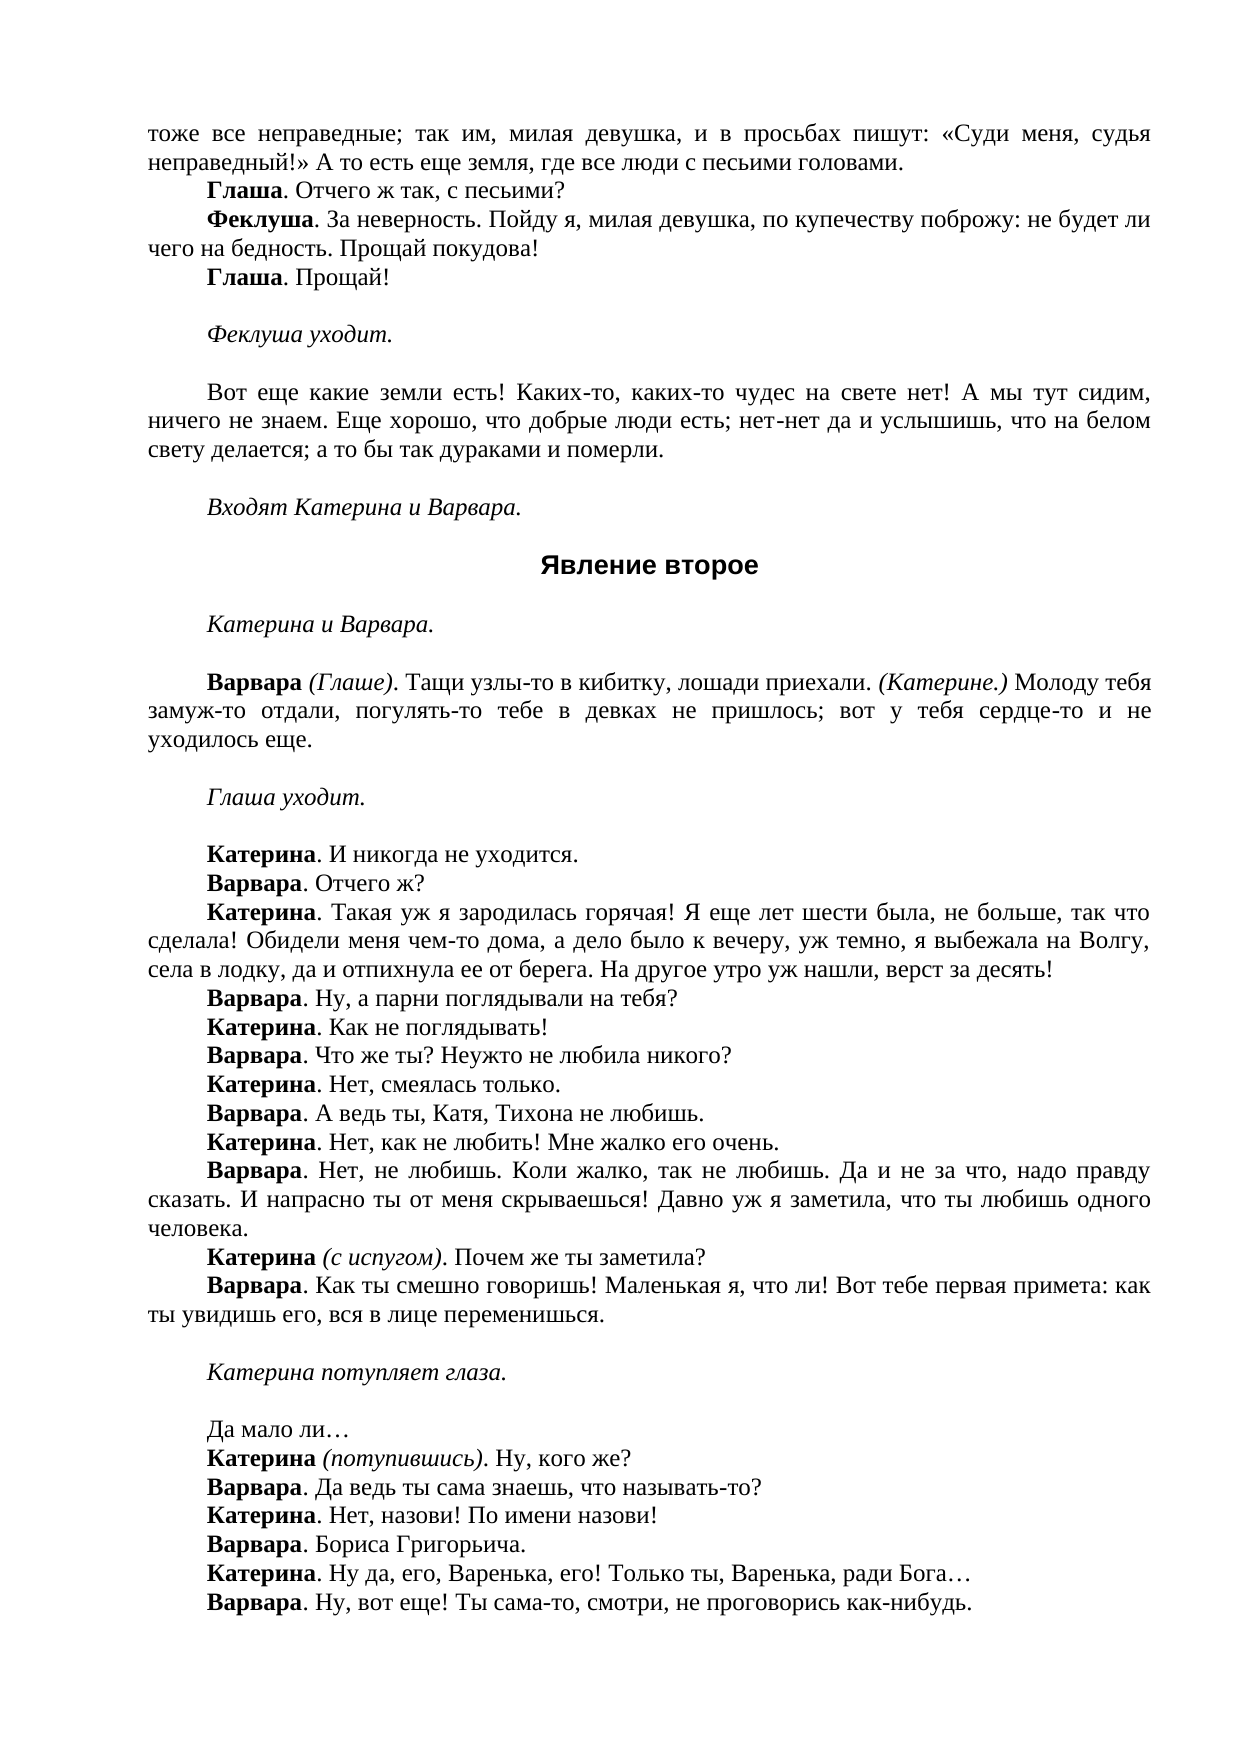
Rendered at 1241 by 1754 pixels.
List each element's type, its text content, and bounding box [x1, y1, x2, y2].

text Катерина. И никогда не уходится. [148, 839, 1152, 868]
text Варвара. Да ведь ты сама знаешь, что называть-то? [148, 1472, 1152, 1501]
text Катерина. Ну да, его, Варенька, его! Только ты, Варенька, ради Бога… [148, 1558, 1152, 1587]
text Глаша. Отчего ж так, с песьими? [148, 176, 1152, 204]
text Катерина. Нет, смеялась только. [148, 1069, 1152, 1098]
text Варвара. Ну, а парни поглядывали на тебя? [148, 983, 1152, 1012]
text Вот еще какие земли есть! Каких-то, каких-то чудес на свете нет! А мы тут сидим, ничего не знаем. Еще хорошо, что добрые люди есть; нет-нет да и услышишь, что на белом свету делается; а то бы так дураками и померли. [148, 377, 1152, 463]
text Катерина. Как не поглядывать! [148, 1012, 1152, 1041]
text Варвара. Что же ты? Неужто не любила никого? [148, 1041, 1152, 1069]
text Варвара. А ведь ты, Катя, Тихона не любишь. [148, 1098, 1152, 1127]
text Катерина. Нет, как не любить! Мне жалко его очень. [148, 1127, 1152, 1156]
text Варвара. Нет, не любишь. Коли жалко, так не любишь. Да и не за что, надо правду сказать. И напрасно ты от меня скрываешься! Давно уж я заметила, что ты любишь одного человека. [148, 1156, 1152, 1242]
text Катерина (потупившись). Ну, кого же? [148, 1443, 1152, 1472]
text Варвара. Отчего ж? [148, 868, 1152, 897]
text Варвара (Глаше). Тащи узлы-то в кибитку, лошади приехали. (Катерине.) Молоду тебя замуж-то отдали, погулять-то тебе в девках не пришлось; вот у тебя сердце-то и не уходилось еще. [148, 667, 1152, 753]
text Феклуша уходит. [148, 319, 1152, 348]
text Феклуша. За неверность. Пойду я, милая девушка, по купечеству поброжу: не будет ли чего на бедность. Прощай покудова! [148, 204, 1152, 262]
text Глаша уходит. [148, 782, 1152, 811]
text Катерина. Такая уж я зародилась горячая! Я еще лет шести была, не больше, так что сделала! Обидели меня чем-то дома, а дело было к вечеру, уж темно, я выбежала на Волгу, села в лодку, да и отпихнула ее от берега. На другое утро уж нашли, верст за десять! [148, 897, 1152, 983]
text Да мало ли… [148, 1414, 1152, 1443]
text Глаша. Прощай! [148, 262, 1152, 291]
text Катерина (с испугом). Почем же ты заметила? [148, 1242, 1152, 1271]
text Варвара. Ну, вот еще! Ты сама-то, смотри, не проговорись как-нибудь. [148, 1587, 1152, 1616]
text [148, 118, 1152, 176]
text Входят Катерина и Варвара. [148, 492, 1152, 521]
text Катерина потупляет глаза. [148, 1357, 1152, 1386]
text Катерина. Нет, назови! По имени назови! [148, 1501, 1152, 1529]
text Варвара. Бориса Григорьича. [148, 1529, 1152, 1558]
text Катерина и Варвара. [148, 609, 1152, 638]
subtitle Явление второе [148, 549, 1152, 581]
text Варвара. Как ты смешно говоришь! Маленькая я, что ли! Вот тебе первая примета: как ты увидишь его, вся в лице переменишься. [148, 1271, 1152, 1328]
